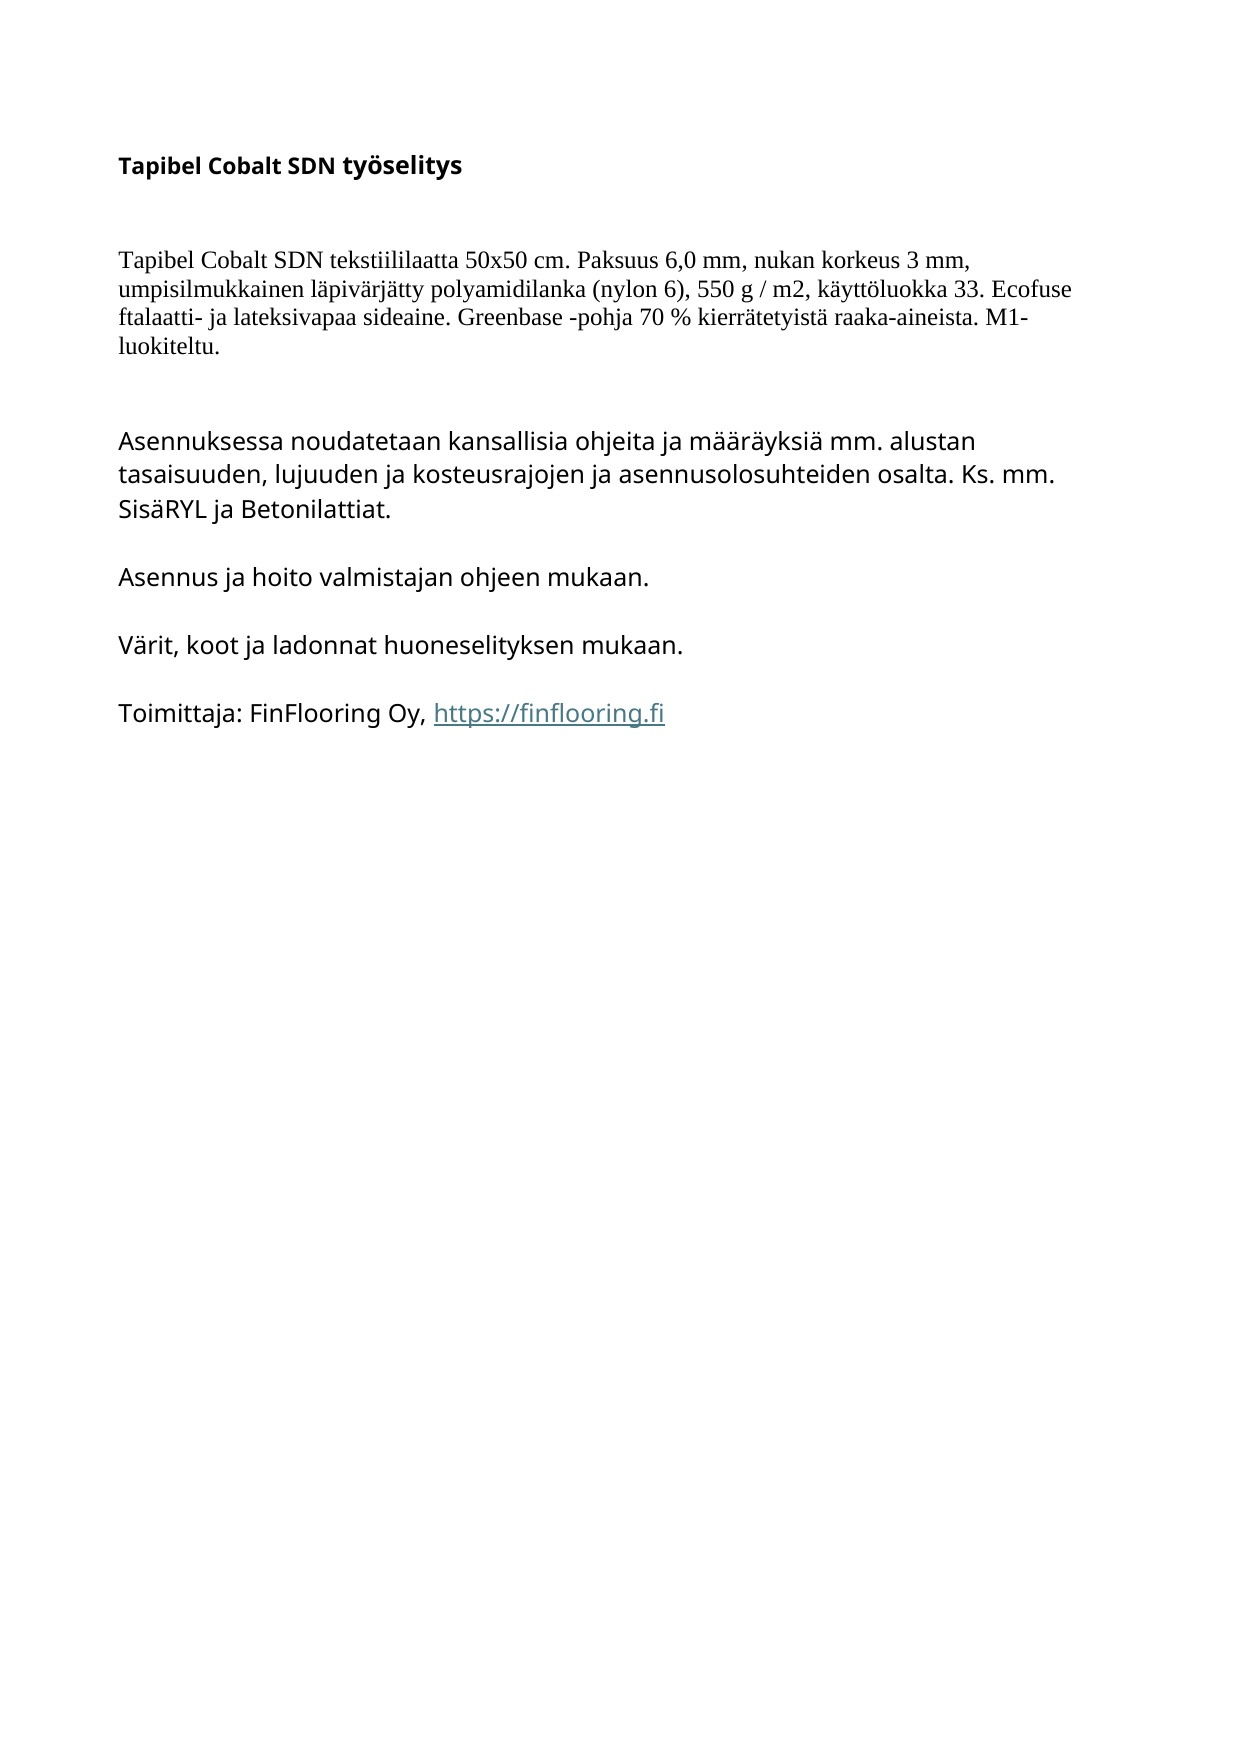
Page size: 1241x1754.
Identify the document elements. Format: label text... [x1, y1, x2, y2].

text Asennuksessa noudatetaan kansallisia ohjeita ja määräyksiä mm. alustan tasaisuuden, lujuuden ja kosteusrajojen ja asennusolosuhteiden osalta. Ks. mm. SisäRYL ja Betonilattiat. Asennus ja hoito valmistajan ohjeen mukaan. Värit, koot ja ladonnat huoneselityksen mukaan. [118, 389, 1122, 662]
text Tapibel Cobalt SDN työselitys [118, 148, 1122, 182]
text Tapibel Cobalt SDN tekstiililaatta 50x50 cm. Paksuus 6,0 mm, nukan korkeus 3 mm, umpisilmukkainen läpivärjätty polyamidilanka (nylon 6), 550 g / m2, käyttöluokka 33. Ecofuse ftalaatti- ja lateksivapaa sideaine. Greenbase -pohja 70 % kierrätetyistä raaka-aineista. M1-luokiteltu. [118, 245, 1122, 360]
text Toimittaja: FinFlooring Oy, https://finflooring.fi [118, 696, 1122, 730]
